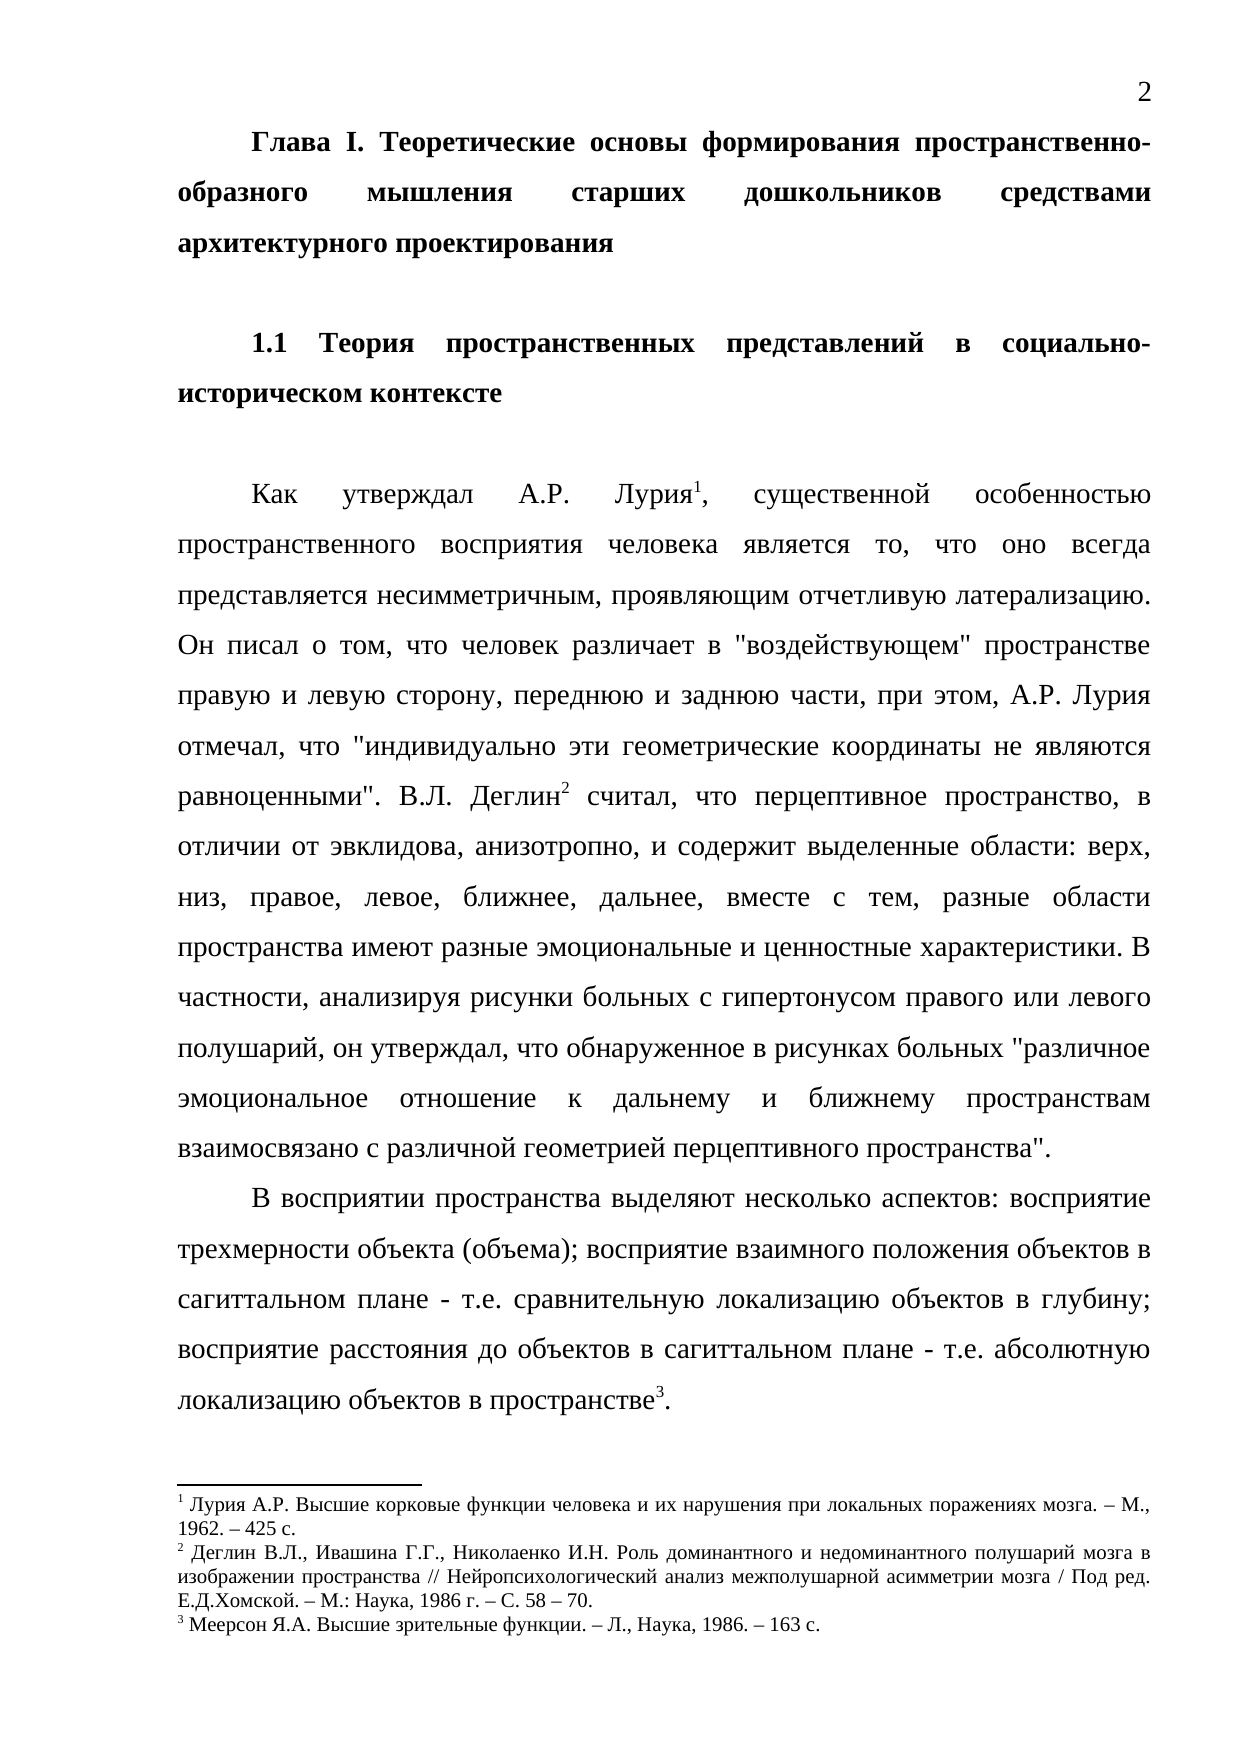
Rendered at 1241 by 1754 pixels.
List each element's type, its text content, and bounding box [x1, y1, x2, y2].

text 1.1 Теория пространственных представлений в социально-историческом контексте [177, 325, 1152, 409]
text В восприятии пространства выделяют несколько аспектов: восприятие трехмерности объекта (объема); восприятие взаимного положения объектов в сагиттальном плане - т.е. сравнительную локализацию объектов в глубину; восприятие расстояния до объектов в сагиттальном плане - т.е. абсолютную локализацию объектов в пространстве. [177, 1181, 1152, 1415]
text Как утверждал А.Р. Лурия, существенной особенностью пространственного восприятия человека является то, что оно всегда представляется несимметричным, проявляющим отчетливую латерализацию. Он писал о том, что человек различает в "воздействующем" пространстве правую и левую сторону, переднюю и заднюю части, при этом, А.Р. Лурия отмечал, что "индивидуально эти геометрические координаты не являются равноценными". В.Л. Деглин считал, что перцептивное пространство, в отличии от эвклидова, анизотропно, и содержит выделенные области: верх, низ, правое, левое, ближнее, дальнее, вместе с тем, разные области пространства имеют разные эмоциональные и ценностные характеристики. В частности, анализируя рисунки больных с гипертонусом правого или левого полушарий, он утверждал, что обнаруженное в рисунках больных "различное эмоциональное отношение к дальнему и ближнему пространствам взаимосвязано с различной геометрией перцептивного пространства". [177, 476, 1152, 1164]
text Глава I. Теоретические основы формирования пространственно-образного мышления старших дошкольников средствами архитектурного проектирования [177, 124, 1152, 258]
